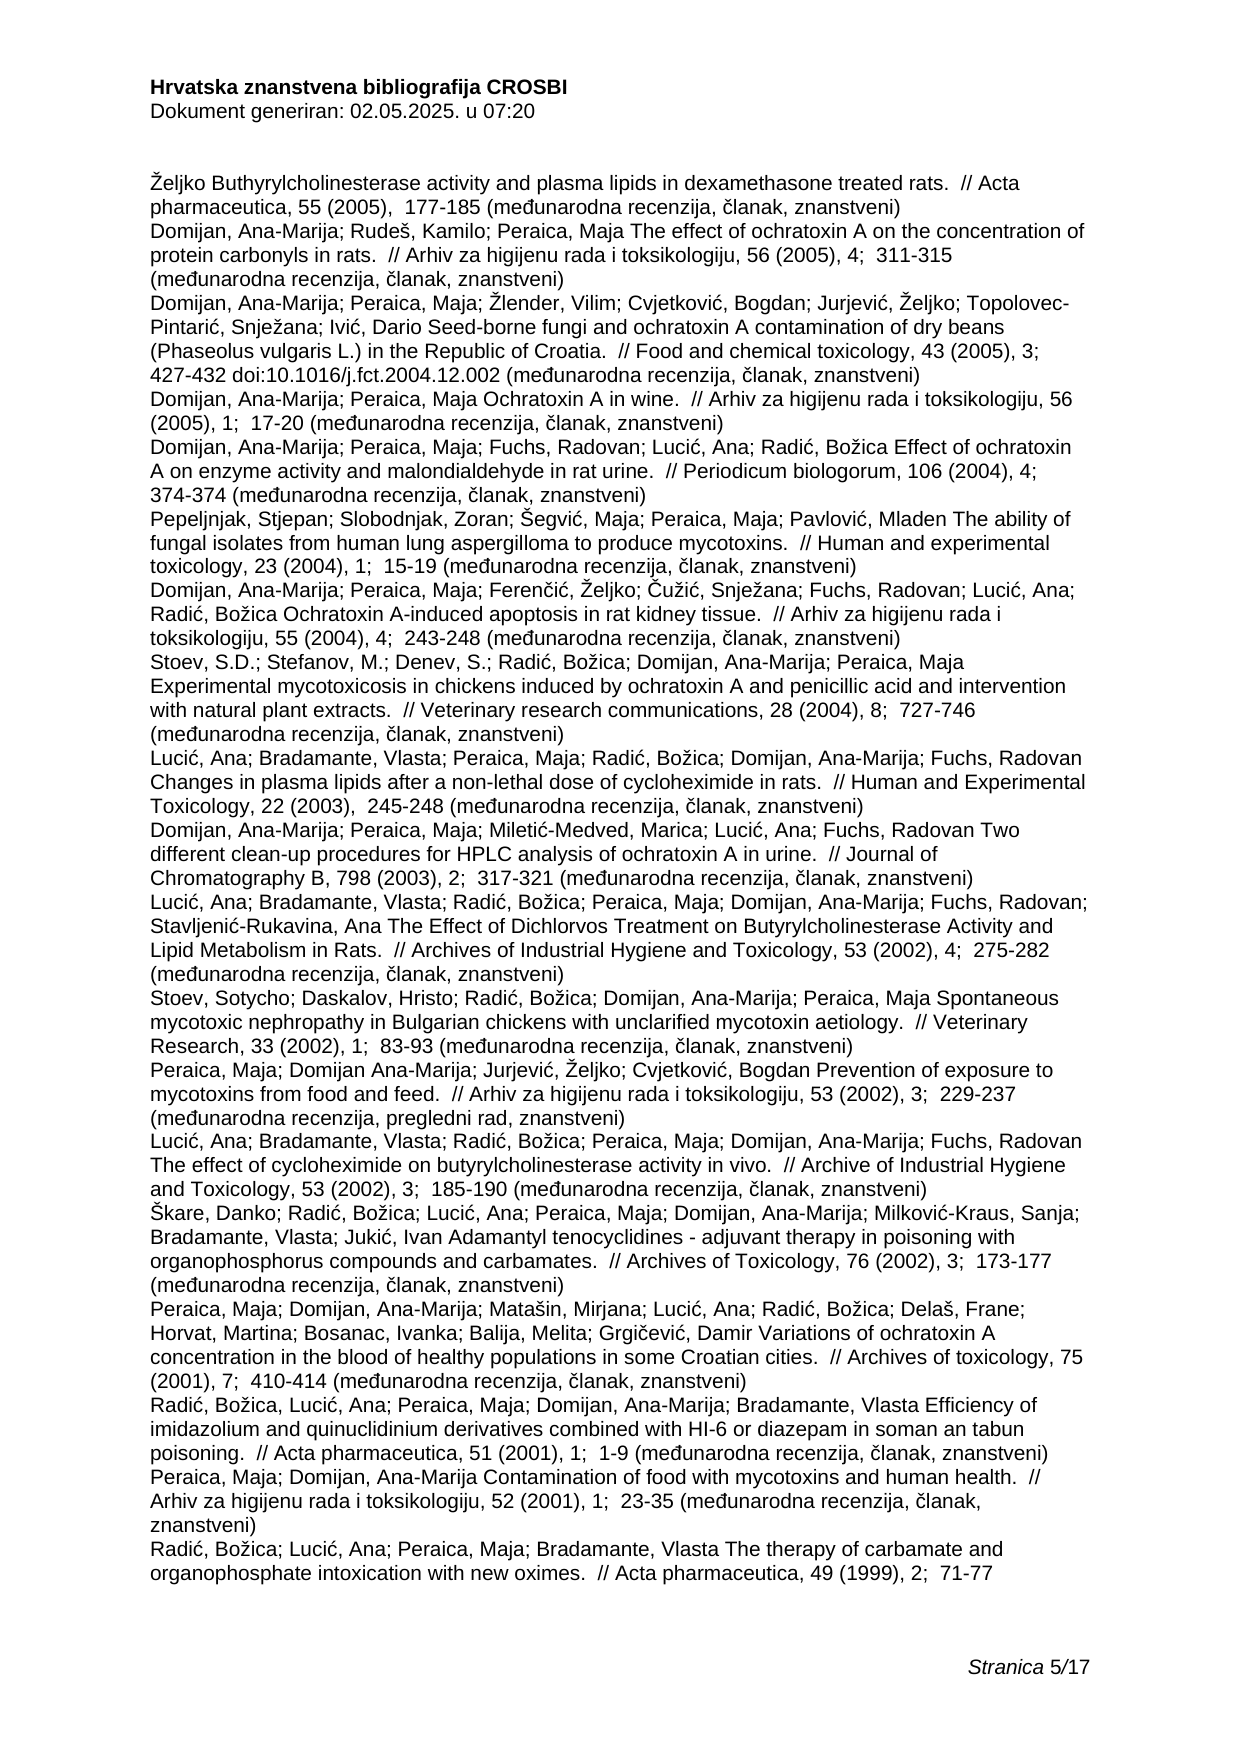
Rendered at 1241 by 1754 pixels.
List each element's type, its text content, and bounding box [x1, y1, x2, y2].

text Lucić, Ana; Bradamante, Vlasta; Peraica, Maja; Radić, Božica; Domijan, Ana-Marija; Fuchs, Radovan [150, 746, 1090, 818]
text Domijan, Ana-Marija; Peraica, Maja; Miletić-Medved, Marica; Lucić, Ana; Fuchs, Radovan [150, 818, 1090, 890]
text Domijan, Ana-Marija; Rudeš, Kamilo; Peraica, Maja [150, 219, 1090, 291]
text Škare, Danko; Radić, Božica; Lucić, Ana; Peraica, Maja; Domijan, Ana-Marija; Milković-Kraus, Sanja; Bradamante, Vlasta; Jukić, Ivan [150, 1201, 1090, 1297]
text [150, 1537, 1090, 1584]
text Peraica, Maja; Domijan, Ana-Marija [150, 1465, 1090, 1537]
text Domijan, Ana-Marija; Peraica, Maja [150, 387, 1090, 434]
text Stoev, Sotycho; Daskalov, Hristo; Radić, Božica; Domijan, Ana-Marija; Peraica, Maja [150, 986, 1090, 1057]
text Domijan, Ana-Marija; Peraica, Maja; Ferenčić, Željko; Čužić, Snježana; Fuchs, Radovan; Lucić, Ana; Radić, Božica [150, 578, 1090, 650]
text Lucić, Ana; Bradamante, Vlasta; Radić, Božica; Peraica, Maja; Domijan, Ana-Marija; Fuchs, Radovan; Stavljenić-Rukavina, Ana [150, 890, 1090, 986]
text Peraica, Maja; Domijan Ana-Marija; Jurjević, Željko; Cvjetković, Bogdan [150, 1057, 1090, 1129]
text Domijan, Ana-Marija; Peraica, Maja; Fuchs, Radovan; Lucić, Ana; Radić, Božica [150, 434, 1090, 506]
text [150, 171, 1090, 219]
text Domijan, Ana-Marija; Peraica, Maja; Žlender, Vilim; Cvjetković, Bogdan; Jurjević, Željko; Topolovec-Pintarić, Snježana; Ivić, Dario [150, 291, 1090, 387]
text Pepeljnjak, Stjepan; Slobodnjak, Zoran; Šegvić, Maja; Peraica, Maja; Pavlović, Mladen [150, 506, 1090, 578]
text Lucić, Ana; Bradamante, Vlasta; Radić, Božica; Peraica, Maja; Domijan, Ana-Marija; Fuchs, Radovan [150, 1129, 1090, 1201]
text Stoev, S.D.; Stefanov, M.; Denev, S.; Radić, Božica; Domijan, Ana-Marija; Peraica, Maja [150, 650, 1090, 746]
text Radić, Božica, Lucić, Ana; Peraica, Maja; Domijan, Ana-Marija; Bradamante, Vlasta [150, 1393, 1090, 1465]
text Peraica, Maja; Domijan, Ana-Marija; Matašin, Mirjana; Lucić, Ana; Radić, Božica; Delaš, Frane; Horvat, Martina; Bosanac, Ivanka; Balija, Melita; Grgičević, Damir [150, 1297, 1090, 1393]
